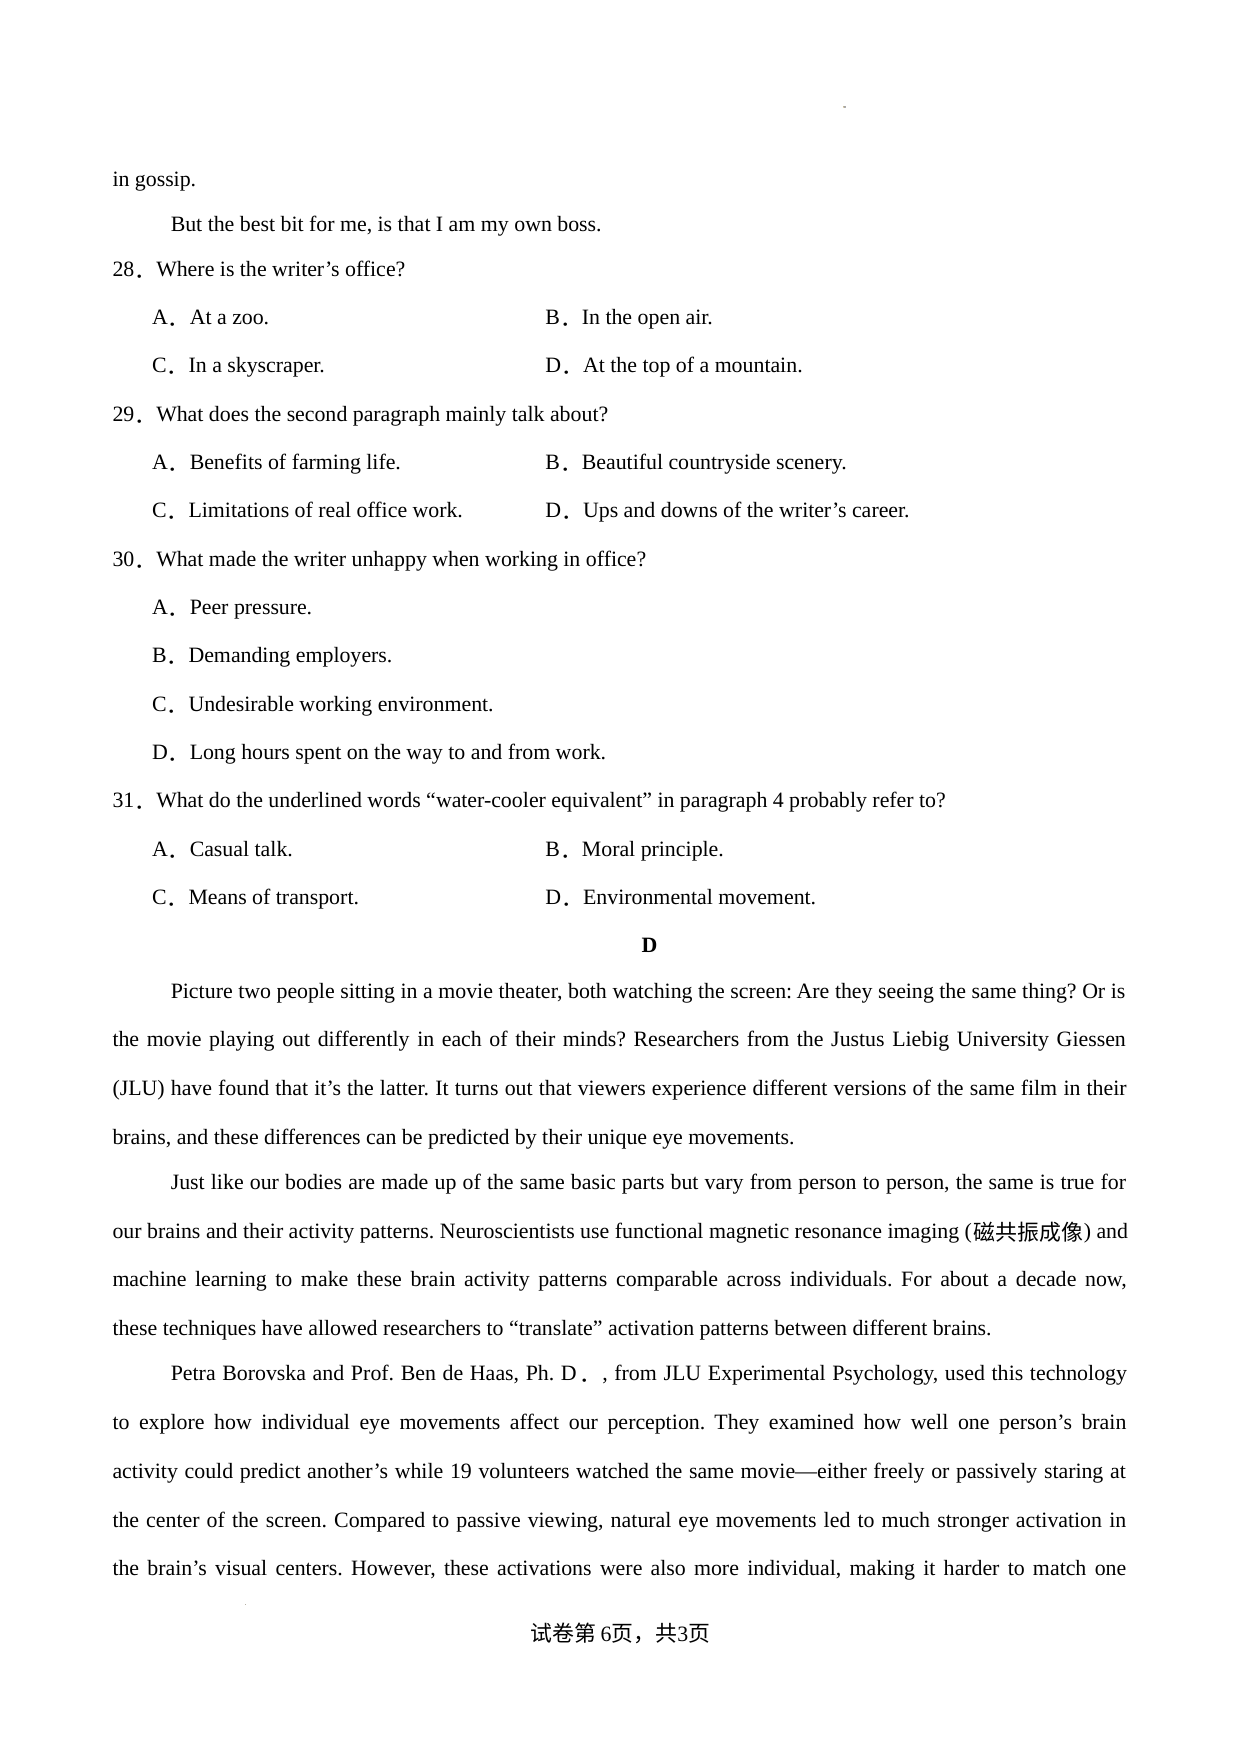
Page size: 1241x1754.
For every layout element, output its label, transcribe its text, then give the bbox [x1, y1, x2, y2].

text D [112, 929, 1128, 961]
text C．Means of transport. D．Environmental movement. [152, 881, 1128, 913]
text 31．What do the underlined words “water-cooler equivalent” in paragraph 4 probably refer to? [112, 784, 1128, 816]
text D．Long hours spent on the way to and from work. [152, 736, 1128, 768]
text A．Casual talk. B．Moral principle. [152, 832, 1128, 865]
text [112, 162, 1128, 194]
text A．Peer pressure. [152, 591, 1128, 623]
text C．In a skyscraper. D．At the top of a mountain. [152, 349, 1128, 381]
text C．Limitations of real office work. D．Ups and downs of the writer’s career. [152, 494, 1128, 526]
text A．At a zoo. B．In the open air. [152, 301, 1128, 333]
text 29．What does the second paragraph mainly talk about? [112, 397, 1128, 430]
text B．Demanding employers. [152, 639, 1128, 671]
text 28．Where is the writer’s office? [112, 252, 1128, 285]
text But the best bit for me, is that I am my own boss. [112, 207, 1128, 239]
text 30．What made the writer unhappy when working in office? [112, 542, 1128, 575]
text C．Undesirable working environment. [152, 687, 1128, 720]
text A．Benefits of farming life. B．Beautiful countryside scenery. [152, 446, 1128, 478]
text Picture two people sitting in a movie theater, both watching the screen: Are they seeing the same thing? Or is the movie playing out differently in each of their minds? Researchers from the Justus Liebig University Giessen (JLU) have found that it’s the latter. It turns out that viewers experience different versions of the same film in their brains, and these differences can be predicted by their unique eye movements. [112, 974, 1128, 1153]
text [112, 1357, 1128, 1584]
text Just like our bodies are made up of the same basic parts but vary from person to person, the same is true for our brains and their activity patterns. Neuroscientists use functional magnetic resonance imaging (磁共振成像) and machine learning to make these brain activity patterns comparable across individuals. For about a decade now, these techniques have allowed researchers to “translate” activation patterns between different brains. [112, 1165, 1128, 1344]
